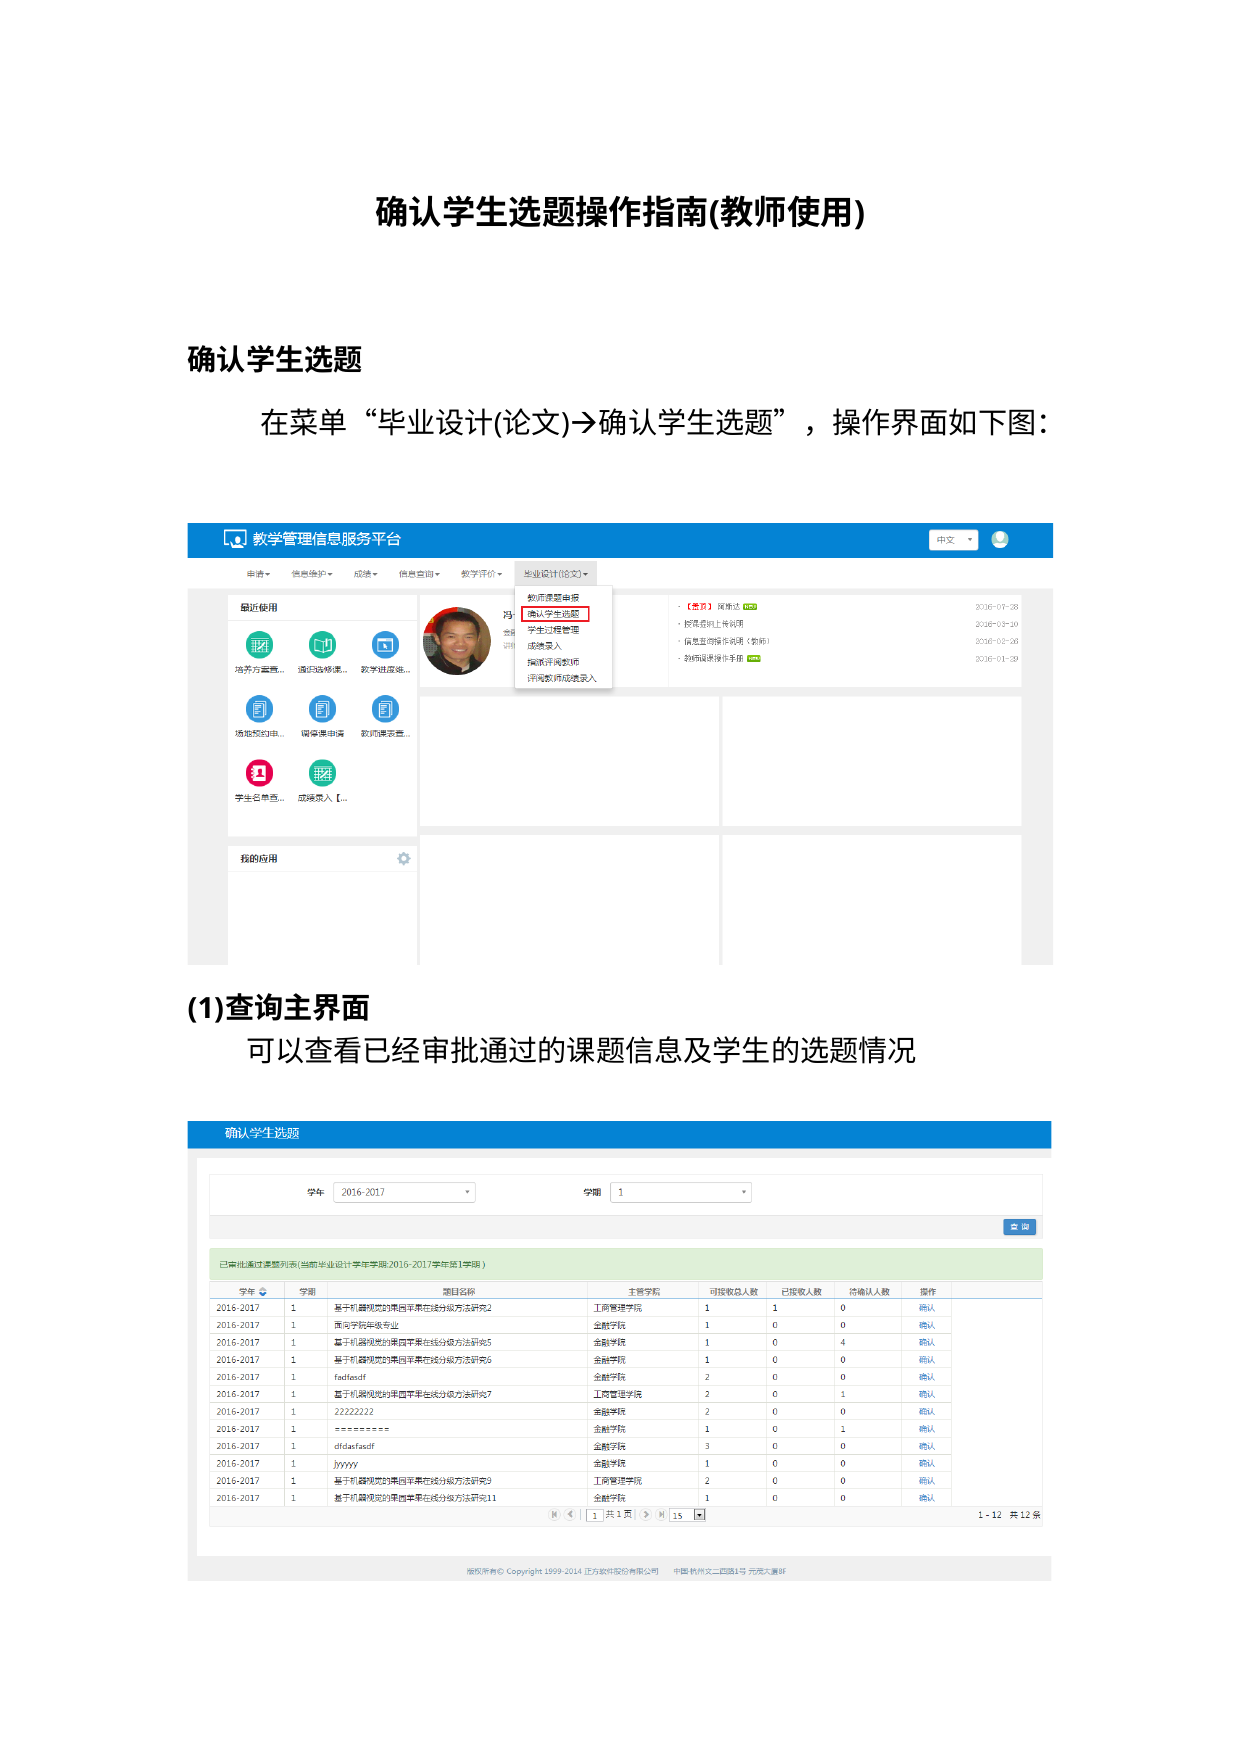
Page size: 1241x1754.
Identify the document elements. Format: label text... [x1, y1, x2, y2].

text 在菜单“毕业设计(论文)确认学生选题”，操作界面如下图： [187, 399, 1053, 442]
list 查询主界面 [187, 985, 1053, 1027]
text 可以查看已经审批通过的课题信息及学生的选题情况 [187, 1027, 1053, 1070]
picture [187, 1121, 1052, 1581]
picture [187, 523, 1054, 965]
subtitle 确认学生选题操作指南(教师使用) [187, 185, 1053, 234]
text 确认学生选题 [187, 336, 1053, 379]
